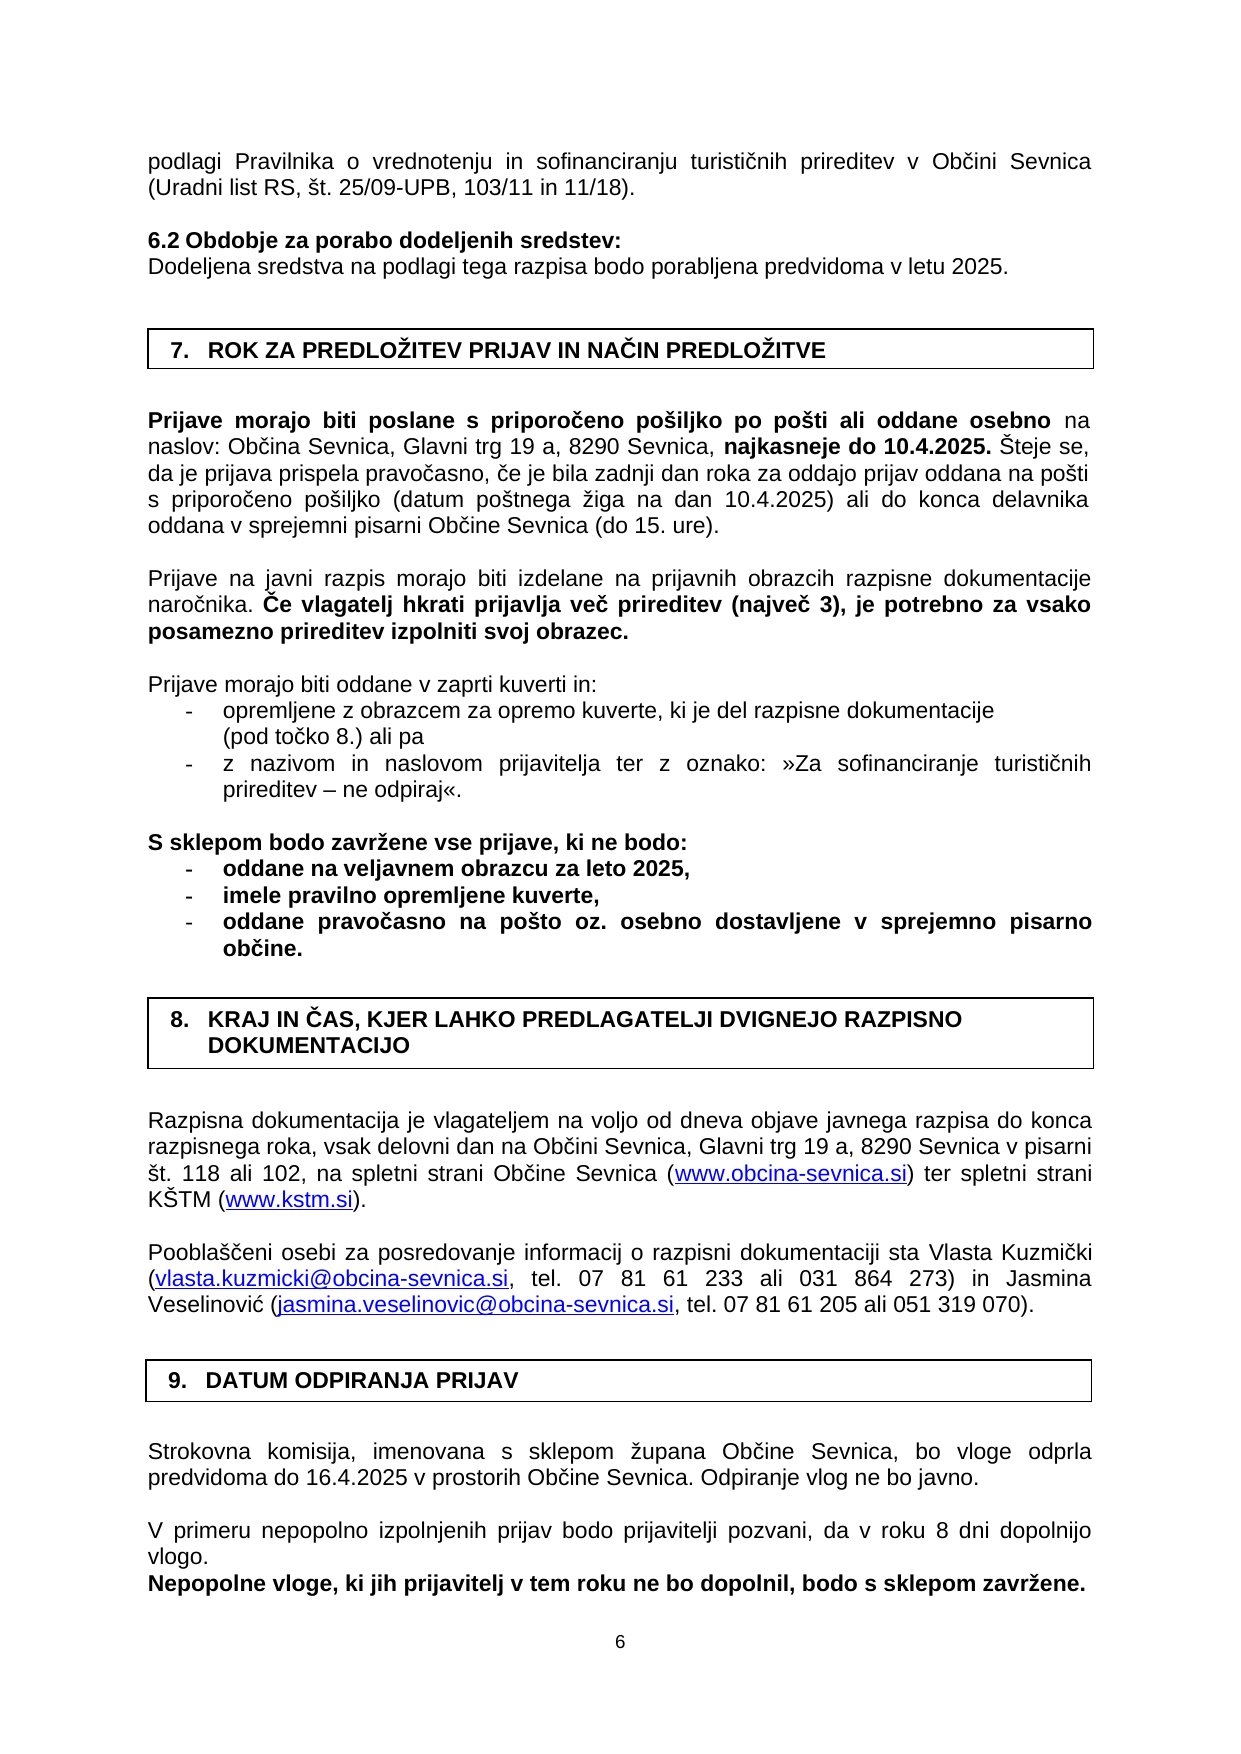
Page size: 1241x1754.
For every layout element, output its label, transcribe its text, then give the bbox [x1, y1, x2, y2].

list z nazivom in naslovom prijavitelja ter z oznako: »Za sofinanciranje turističnih prireditev – ne odpiraj«. [185, 750, 1093, 802]
text Prijave morajo biti oddane v zaprti kuverti in: [148, 671, 1090, 697]
list Strokovna komisija, imenovana s sklepom župana Občine Sevnica, bo vloge odprla predvidoma do 16.4.2025 v prostorih Občine Sevnica. Odpiranje vlog ne bo javno. [148, 1438, 1093, 1490]
list imele pravilno opremljene kuverte, [185, 882, 1093, 908]
text Razpisna dokumentacija je vlagateljem na voljo od dneva objave javnega razpisa do konca razpisnega roka, vsak delovni dan na Občini Sevnica, Glavni trg 19 a, 8290 Sevnica v pisarni št. 118 ali 102, na spletni strani Občine Sevnica (www.obcina-sevnica.si) ter spletni strani KŠTM (www.kstm.si). [148, 1107, 1093, 1212]
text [148, 148, 1093, 200]
text Pooblaščeni osebi za posredovanje informacij o razpisni dokumentaciji sta Vlasta Kuzmički (vlasta.kuzmicki@obcina-sevnica.si, tel. 07 81 61 233 ali 031 864 273) in Jasmina Veselinović (jasmina.veselinovic@obcina-sevnica.si, tel. 07 81 61 205 ali 051 319 070). [148, 1239, 1093, 1318]
text Nepopolne vloge, ki jih prijavitelj v tem roku ne bo dopolnil, bodo s sklepom zavržene. [148, 1569, 1093, 1596]
list opremljene z obrazcem za opremo kuverte, ki je del razpisne dokumentacije [185, 697, 1093, 723]
text (pod točko 8.) ali pa [223, 723, 1093, 750]
text S sklepom bodo zavržene vse prijave, ki ne bodo: [148, 829, 1093, 855]
text Prijave morajo biti poslane s priporočeno pošiljko po pošti ali oddane osebno na naslov: Občina Sevnica, Glavni trg , 8290 Sevnica, najkasneje do 10.4.2025. Šteje se, da je prijava prispela pravočasno, če je bila zadnji dan roka za oddajo prijav oddana na pošti s priporočeno pošiljko (datum poštnega žiga na dan 10.4.2025) ali do konca delavnika oddana v sprejemni pisarni Občine Sevnica (do 15. ure). [148, 407, 1090, 539]
text V primeru nepopolno izpolnjenih prijav bodo prijavitelji pozvani, da v roku 8 dni dopolnijo vlogo. [148, 1517, 1093, 1569]
list oddane pravočasno na pošto oz. osebno dostavljene v sprejemno pisarno občine. [185, 908, 1093, 961]
text Dodeljena sredstva na podlagi tega razpisa bodo porabljena predvidoma v letu 2025. [148, 253, 1093, 279]
text Prijave na javni razpis morajo biti izdelane na prijavnih obrazcih razpisne dokumentacije naročnika. Če vlagatelj hkrati prijavlja več prireditev (največ 3), je potrebno za vsako posamezno prireditev izpolniti svoj obrazec. [148, 565, 1093, 644]
list oddane na veljavnem obrazcu za leto 2025, [185, 855, 1093, 882]
list Obdobje za porabo dodeljenih sredstev: [148, 227, 1093, 253]
